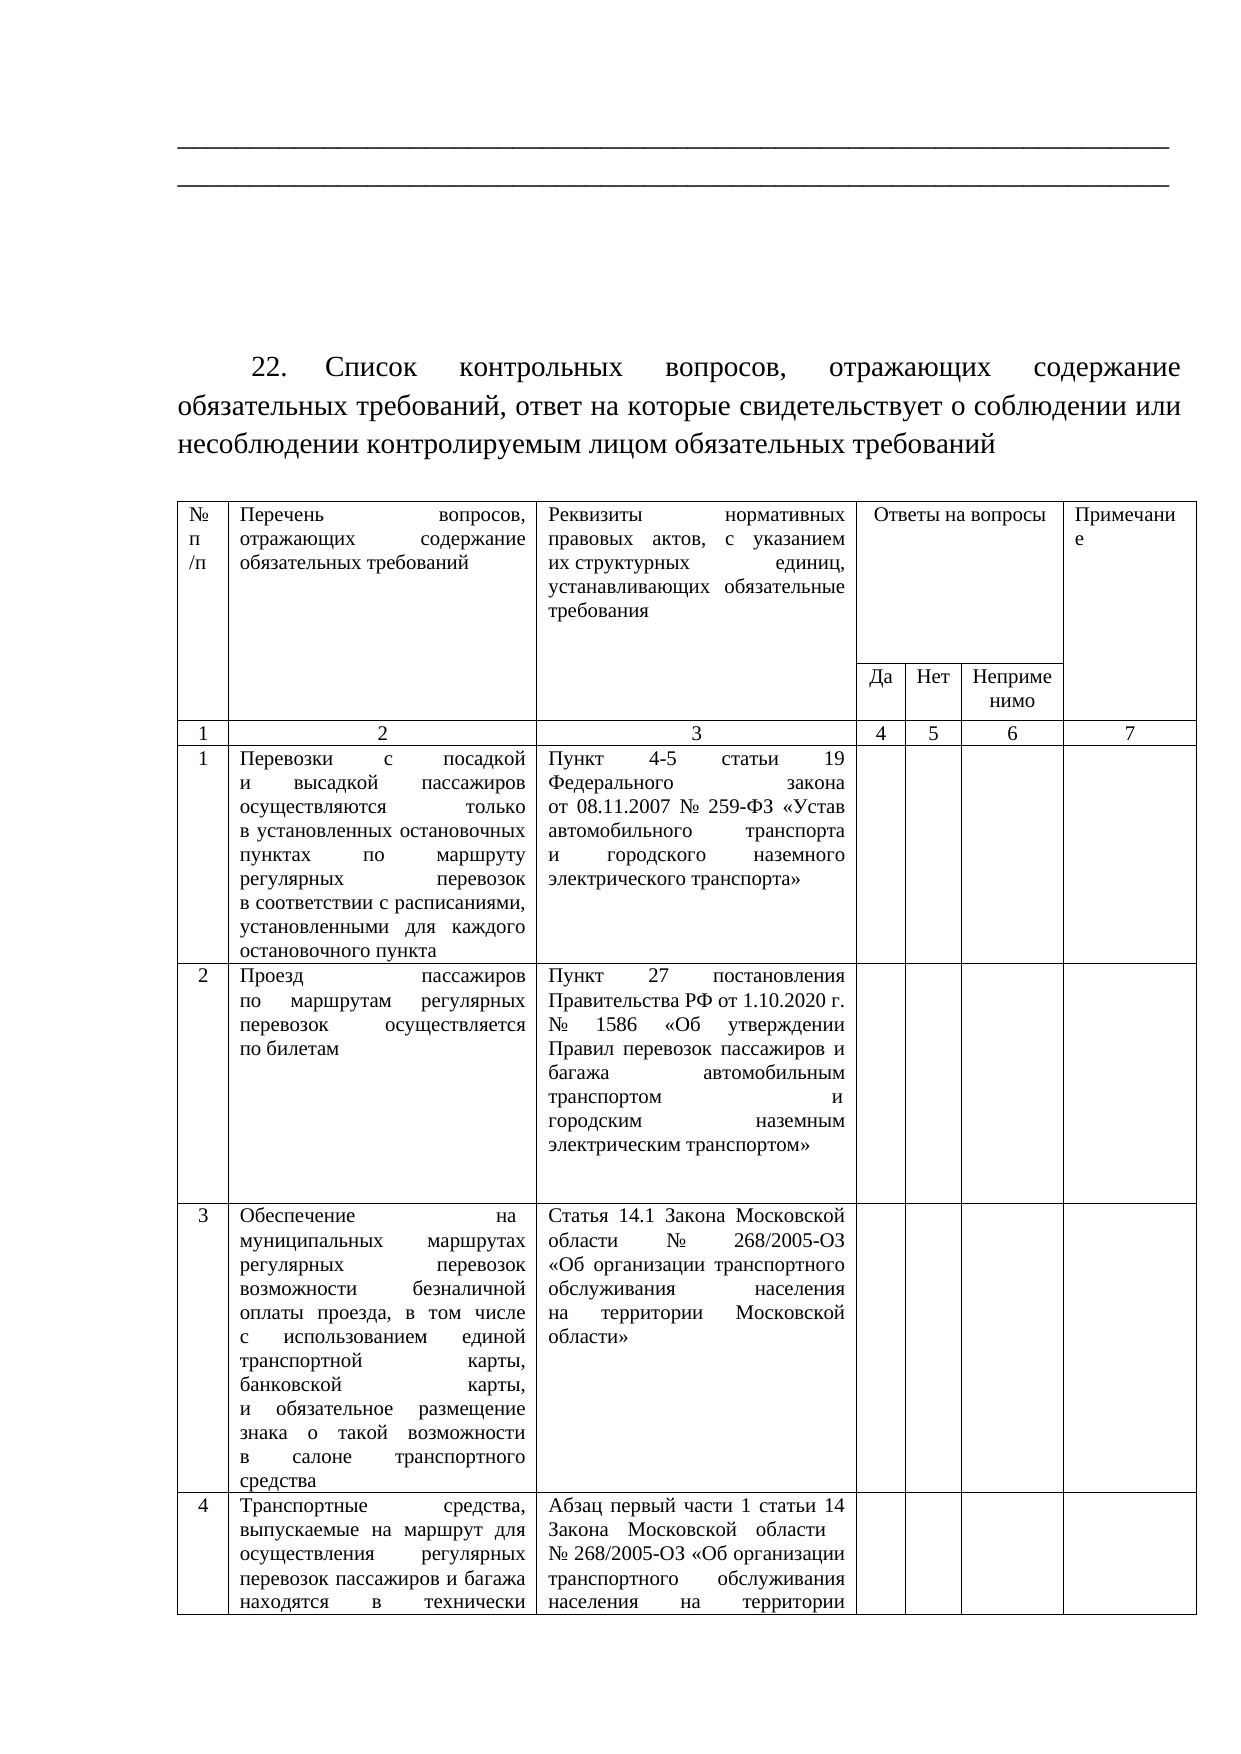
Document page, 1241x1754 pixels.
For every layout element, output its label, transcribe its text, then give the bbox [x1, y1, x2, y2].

table_cell Да [857, 664, 905, 720]
table_cell 7 [1064, 721, 1196, 745]
table_cell 2 [178, 964, 228, 1202]
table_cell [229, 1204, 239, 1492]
table_cell Статья 14.1 Закона Московской области № 268/2005-ОЗ «Об организации транспортного обслуживания населения на территории Московской области» [537, 1204, 856, 1492]
table_cell [962, 964, 1063, 1202]
table_cell [1064, 746, 1196, 962]
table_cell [537, 1493, 856, 1613]
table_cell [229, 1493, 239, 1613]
table_cell [857, 746, 905, 962]
table_header № п/п [178, 502, 228, 720]
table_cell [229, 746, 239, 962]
table_header Перечень вопросов, отражающих содержание обязательных требований [229, 502, 536, 720]
table_cell [1064, 1204, 1196, 1492]
table_cell 2 [229, 721, 536, 745]
table_cell 4 [178, 1493, 228, 1613]
table_cell [1064, 1493, 1196, 1613]
table_header Реквизиты нормативных правовых актов, с указанием их структурных единиц, устанавливающих обязательные требования [537, 502, 856, 720]
table_cell 3 [178, 1204, 228, 1492]
table_cell [906, 964, 961, 1202]
table_cell [857, 1493, 905, 1613]
table_cell [1064, 964, 1196, 1202]
text ________________________________________________________________________________________________________________________________________ [177, 118, 1181, 190]
table_cell [962, 746, 1063, 962]
table_cell [906, 1493, 961, 1613]
table_cell Проезд пассажиров по маршрутам регулярных перевозок осуществляется по билетам [229, 964, 536, 1202]
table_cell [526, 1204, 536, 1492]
table_cell 4 [857, 721, 905, 745]
table_cell Неприме нимо [962, 664, 1063, 720]
table_cell 6 [962, 721, 1063, 745]
table_cell Пункт 27 постановления Правительства РФ от 1.10.2020 г. № 1586 «Об утверждении Правил перевозок пассажиров и багажа автомобильным транспортом и городским наземным электрическим транспортом» [537, 964, 856, 1202]
table_cell 3 [537, 721, 856, 745]
table_cell 1 [178, 721, 228, 745]
list Список контрольных вопросов, отражающих содержание обязательных требований, ответ на которые свидетельствует о соблюдении или несоблюдении контролируемым лицом обязательных требований [177, 349, 1181, 460]
table_cell [962, 1493, 1063, 1613]
table_cell Нет [906, 664, 961, 720]
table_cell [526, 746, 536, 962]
table_cell [962, 1204, 1063, 1492]
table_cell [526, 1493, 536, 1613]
table_cell [906, 1204, 961, 1492]
table_cell Пункт 4-5 статьи 19 Федерального закона от 08.11.2007 № 259-ФЗ «Устав автомобильного транспорта и городского наземного электрического транспорта» [537, 746, 856, 962]
table_header Примечание [1064, 502, 1196, 720]
table_cell [857, 1204, 905, 1492]
table_header Ответы на вопросы [857, 502, 1063, 662]
table_cell [906, 746, 961, 962]
table_cell 5 [906, 721, 961, 745]
table_cell 1 [178, 746, 228, 962]
table_cell [857, 964, 905, 1202]
